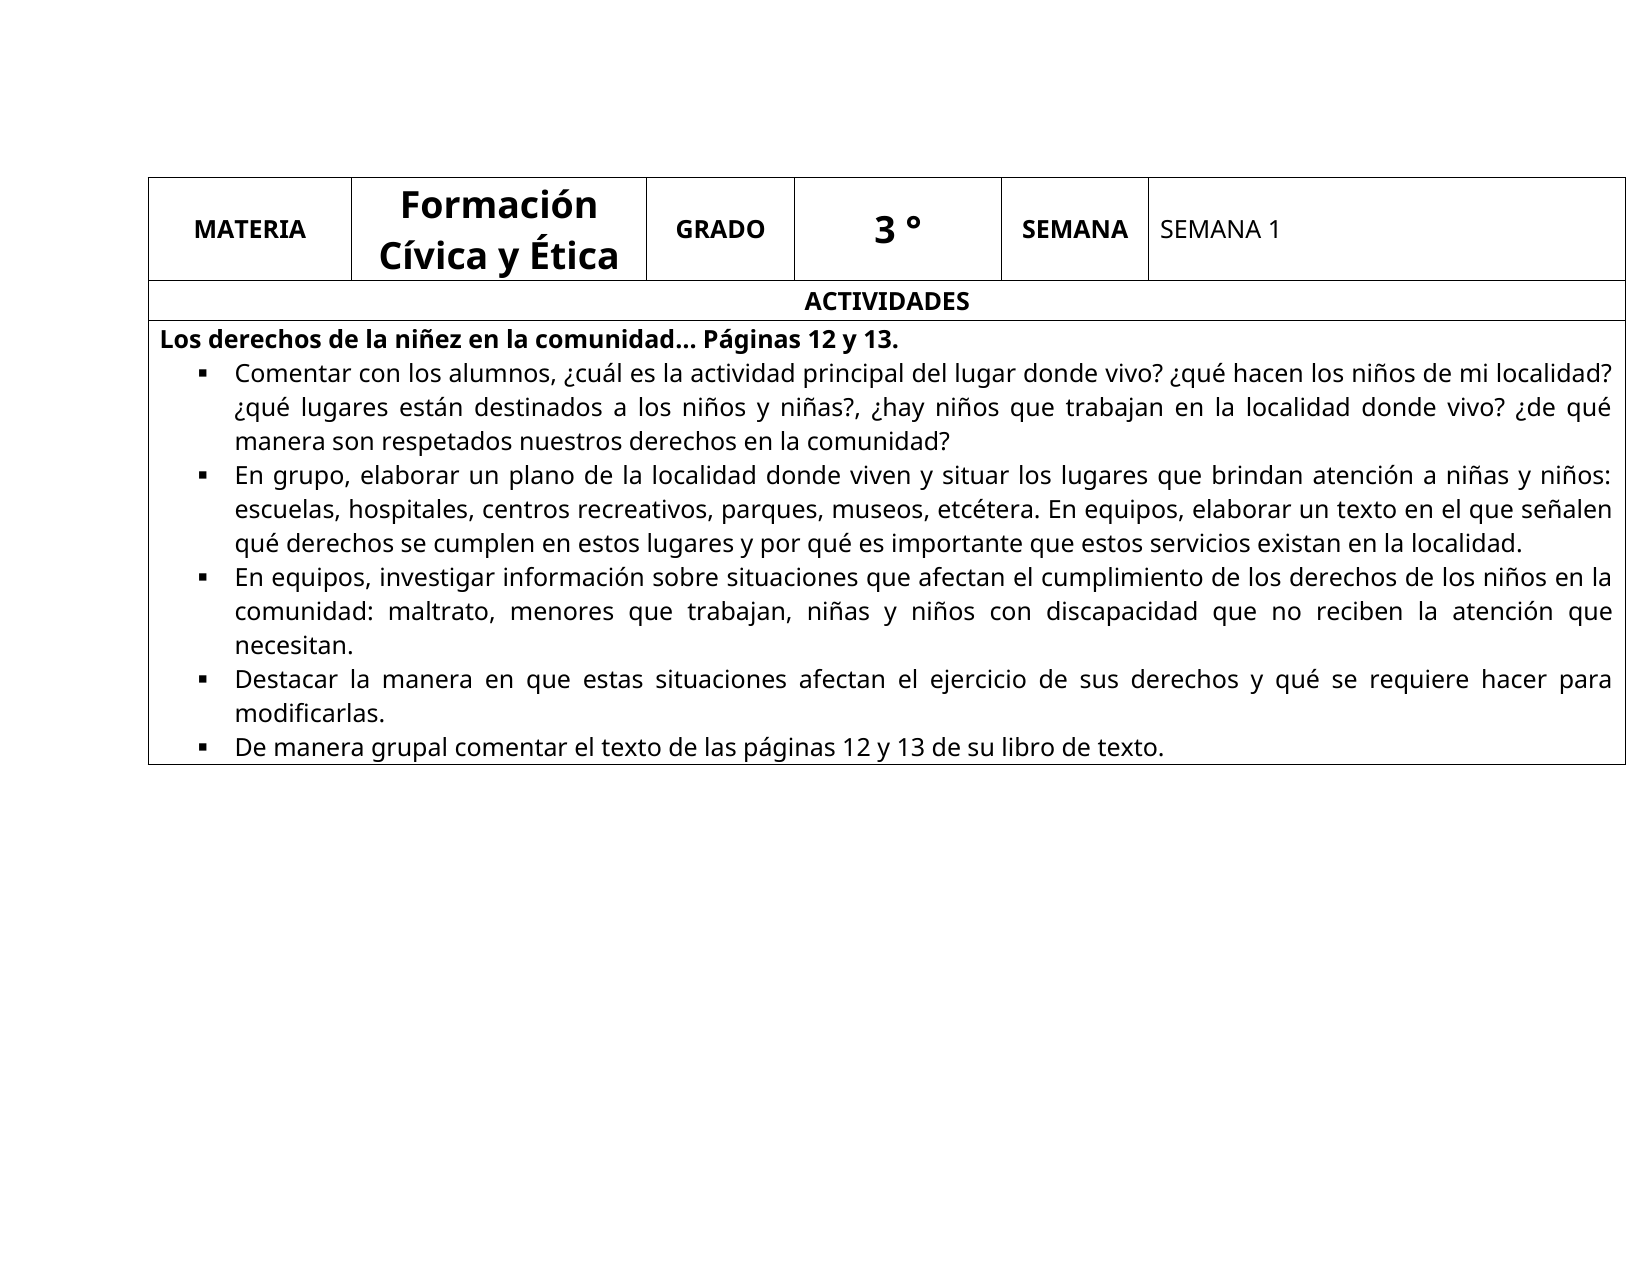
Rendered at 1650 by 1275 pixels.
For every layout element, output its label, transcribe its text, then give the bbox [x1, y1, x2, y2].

table_header SEMANA 1 [1149, 178, 1625, 280]
table_header GRADO [647, 178, 794, 280]
table_header SEMANA [1002, 178, 1148, 280]
table_header MATERIA [149, 178, 351, 280]
table_cell ACTIVIDADES [149, 281, 1625, 320]
table_header Formación Cívica y Ética [352, 178, 646, 280]
table_cell Los derechos de la niñez en la comunidad… Páginas 12 y 13. Comentar con los alumnos, ¿cuál es la actividad principal del lugar donde vivo? ¿qué hacen los niños de mi localidad? ¿qué lugares están destinados a los niños y niñas?, ¿hay niños que trabajan en la localidad donde vivo? ¿de qué manera son respetados nuestros derechos en la comunidad? En grupo, elaborar un plano de la localidad donde viven y situar los lugares que brindan atención a niñas y niños: escuelas, hospitales, centros recreativos, parques, museos, etcétera. En equipos, elaborar un texto en el que señalen qué derechos se cumplen en estos lugares y por qué es importante que estos servicios existan en la localidad. En equipos, investigar información sobre situaciones que afectan el cumplimiento de los derechos de los niños en la comunidad: maltrato, menores que trabajan, niñas y niños con discapacidad que no reciben la atención que necesitan. Destacar la manera en que estas situaciones afectan el ejercicio de sus derechos y qué se requiere hacer para modificarlas. De manera grupal comentar el texto de las páginas 12 y 13 de su libro de texto. [149, 321, 1625, 764]
table_header 3 ° [795, 178, 1001, 280]
